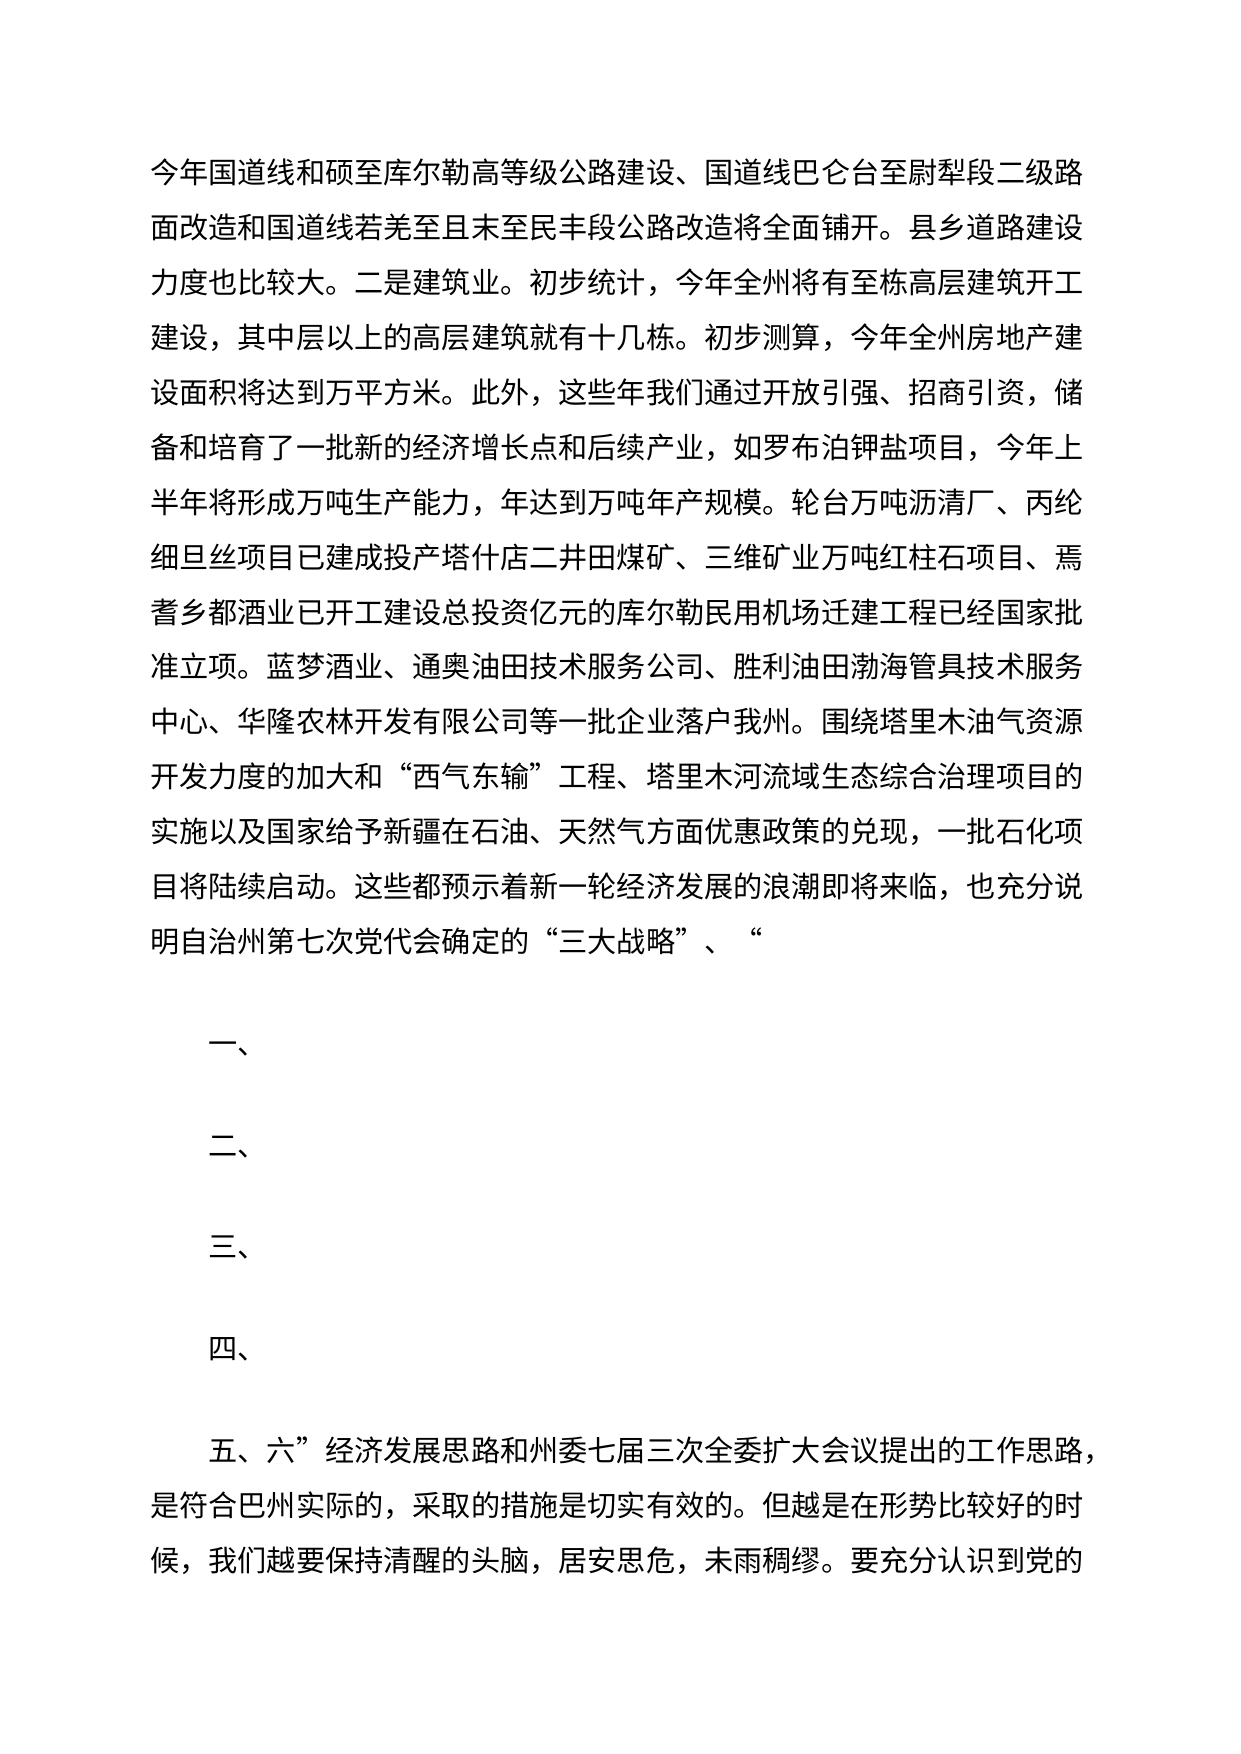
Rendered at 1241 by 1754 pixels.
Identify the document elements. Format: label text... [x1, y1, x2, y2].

text 四、 [150, 1326, 1090, 1368]
text 二、 [150, 1122, 1090, 1164]
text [150, 150, 1090, 961]
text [150, 1427, 1090, 1579]
text 一、 [150, 1020, 1090, 1063]
text 三、 [150, 1224, 1090, 1266]
